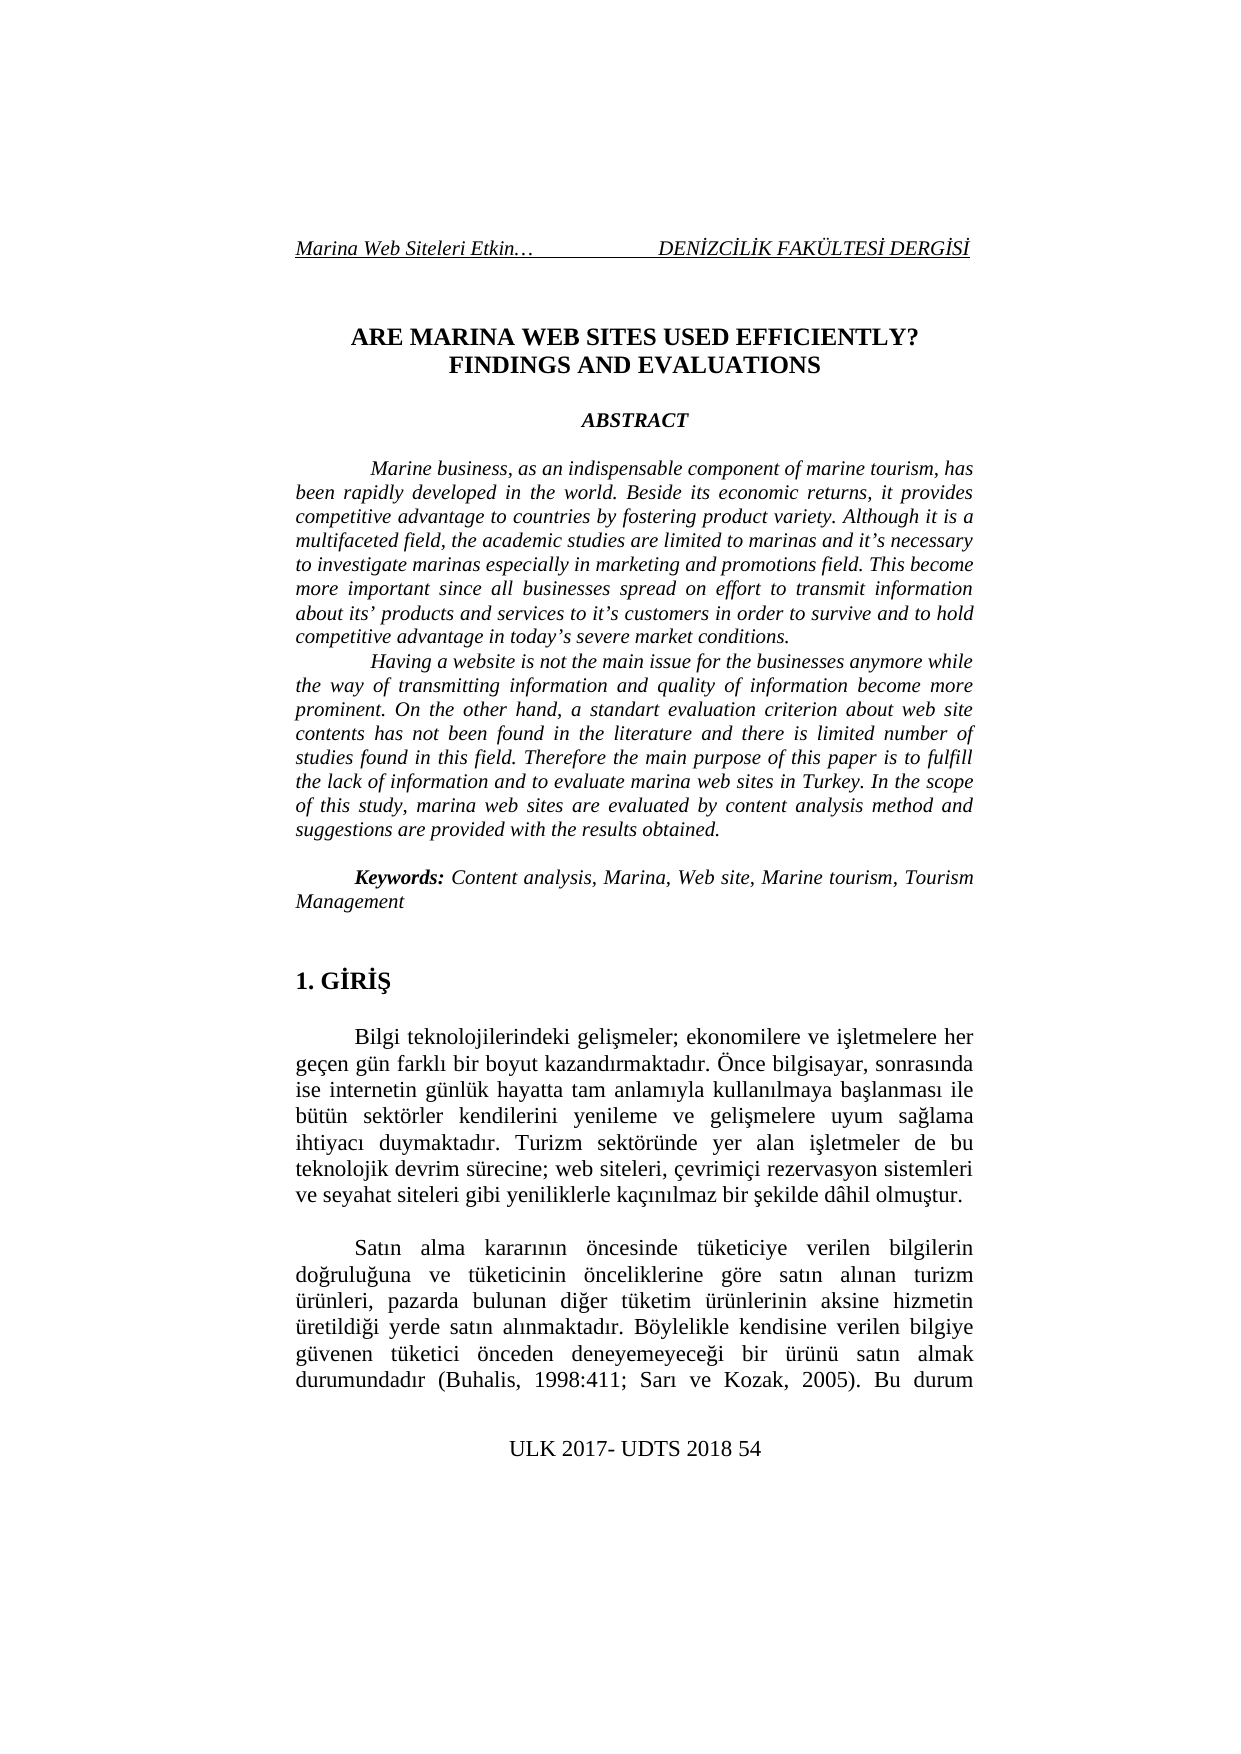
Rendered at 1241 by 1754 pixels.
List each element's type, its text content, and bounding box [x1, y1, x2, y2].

text ARE MARINA WEB SITES USED EFFICIENTLY? FINDINGS AND EVALUATIONS [295, 322, 974, 379]
text ABSTRACT [295, 408, 974, 432]
text Marine business, as an indispensable component of marine tourism, has been rapidly developed in the world. Beside its economic returns, it provides competitive advantage to countries by fostering product variety. Although it is a multifaceted field, the academic studies are limited to marinas and it’s necessary to investigate marinas especially in marketing and promotions field. This become more important since all businesses spread on effort to transmit information about its’ products and services to it’s customers in order to survive and to hold competitive advantage in today’s severe market conditions. [295, 456, 974, 648]
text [295, 1234, 974, 1392]
text Keywords: Content analysis, Marina, Web site, Marine tourism, Tourism Management [295, 865, 974, 913]
text Having a website is not the main issue for the businesses anymore while the way of transmitting information and quality of information become more prominent. On the other hand, a standart evaluation criterion about web site contents has not been found in the literature and there is limited number of studies found in this field. Therefore the main purpose of this paper is to fulfill the lack of information and to evaluate marina web sites in Turkey. In the scope of this study, marina web sites are evaluated by content analysis method and suggestions are provided with the results obtained. [295, 648, 974, 841]
text 1. GİRİŞ [295, 966, 974, 995]
text Bilgi teknolojilerindeki gelişmeler; ekonomilere ve işletmelere her geçen gün farklı bir boyut kazandırmaktadır. Önce bilgisayar, sonrasında ise internetin günlük hayatta tam anlamıyla kullanılmaya başlanması ile bütün sektörler kendilerini yenileme ve gelişmelere uyum sağlama ihtiyacı duymaktadır. Turizm sektöründe yer alan işletmeler de bu teknolojik devrim sürecine; web siteleri, çevrimiçi rezervasyon sistemleri ve seyahat siteleri gibi yeniliklerle kaçınılmaz bir şekilde dâhil olmuştur. [295, 1023, 974, 1208]
